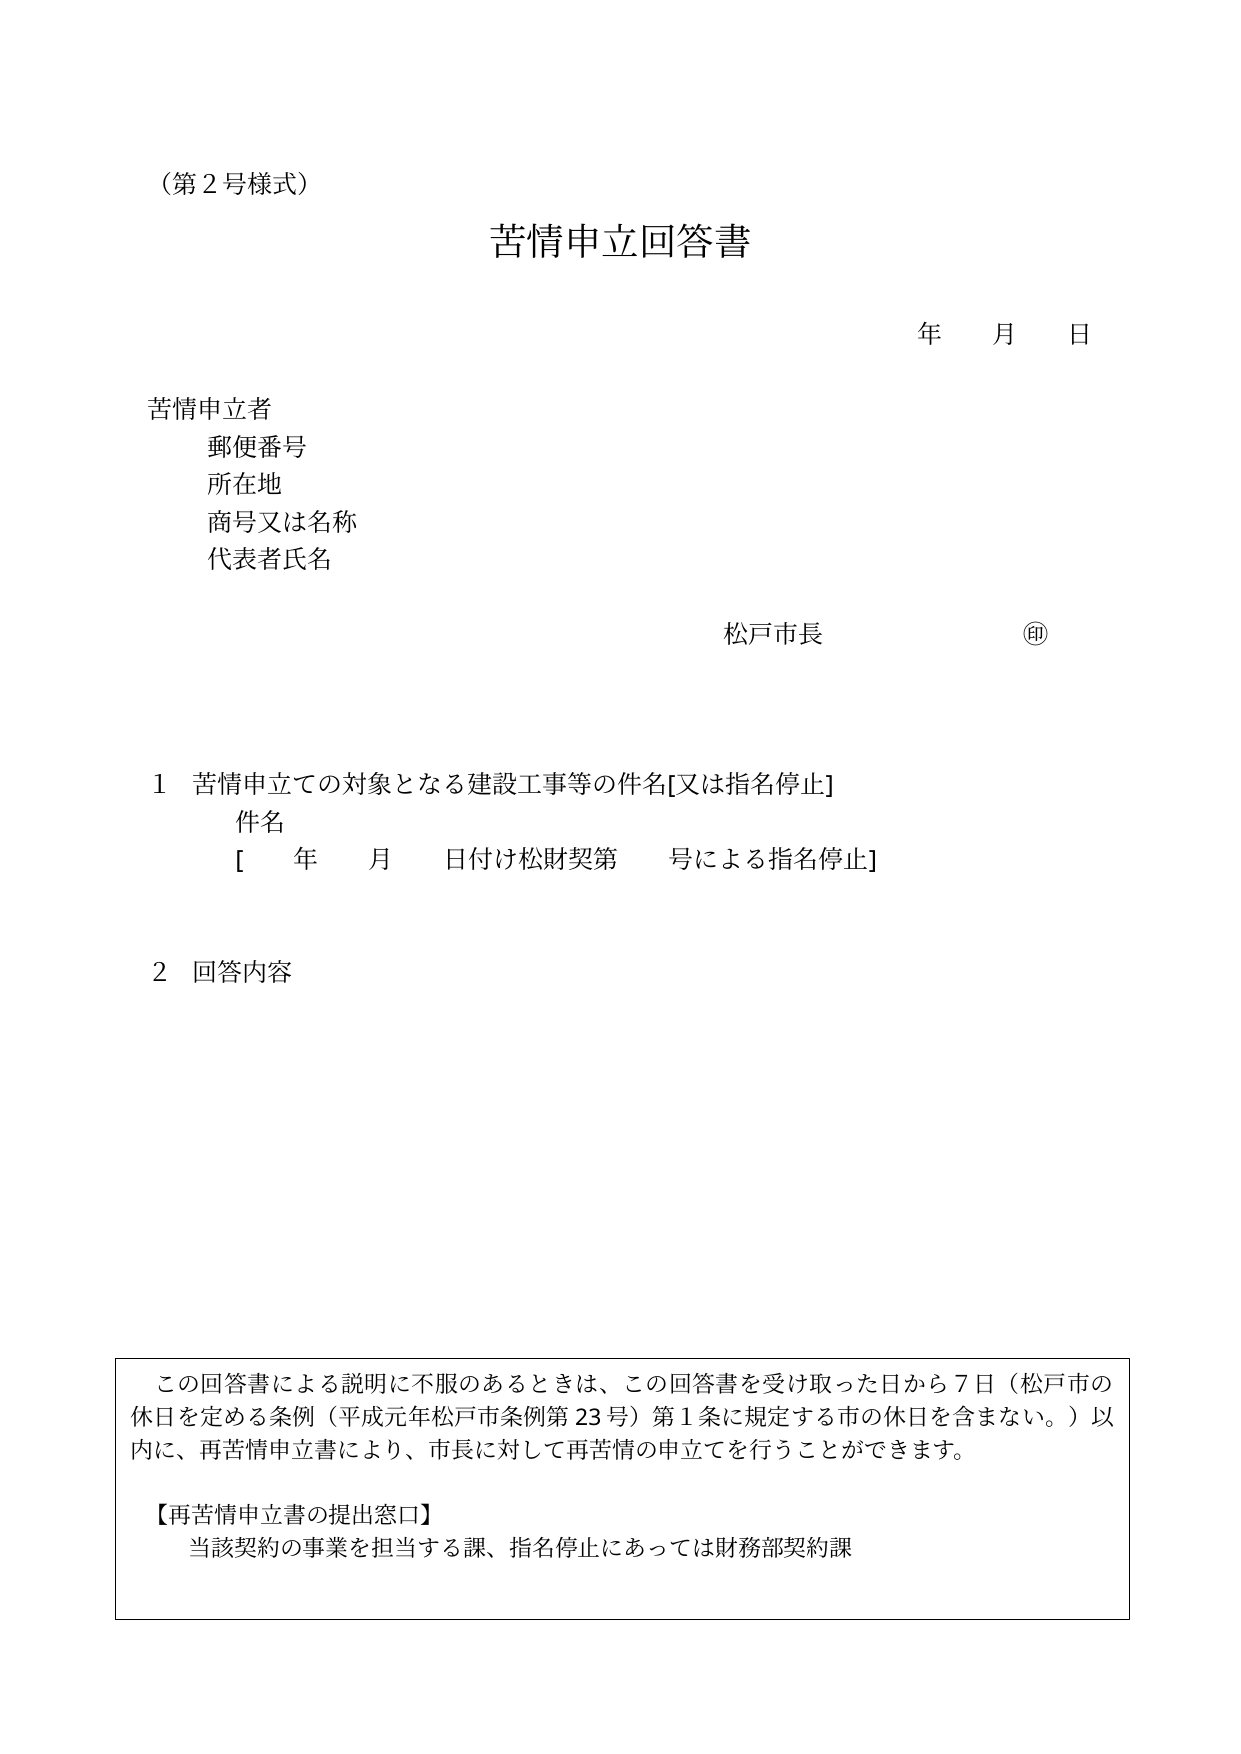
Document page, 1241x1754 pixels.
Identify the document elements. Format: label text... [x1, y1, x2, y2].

text １ 苦情申立ての対象となる建設工事等の件名[又は指名停止] [148, 764, 1092, 802]
text （第２号様式） [148, 164, 1092, 202]
text 年 月 日 [148, 314, 1092, 352]
text 松戸市長 ㊞ [723, 614, 1092, 652]
text 代表者氏名 [207, 539, 1092, 577]
text [ 年 月 日付け松財契第 号による指名停止] [148, 839, 1092, 877]
text 苦情申立回答書 [148, 202, 1092, 277]
text 苦情申立者 [148, 389, 1092, 427]
text 商号又は名称 [207, 502, 1092, 539]
text ２ 回答内容 [148, 952, 1092, 989]
text 所在地 [207, 464, 1092, 502]
text 件名 [148, 802, 1092, 839]
text 郵便番号 [207, 427, 1092, 464]
